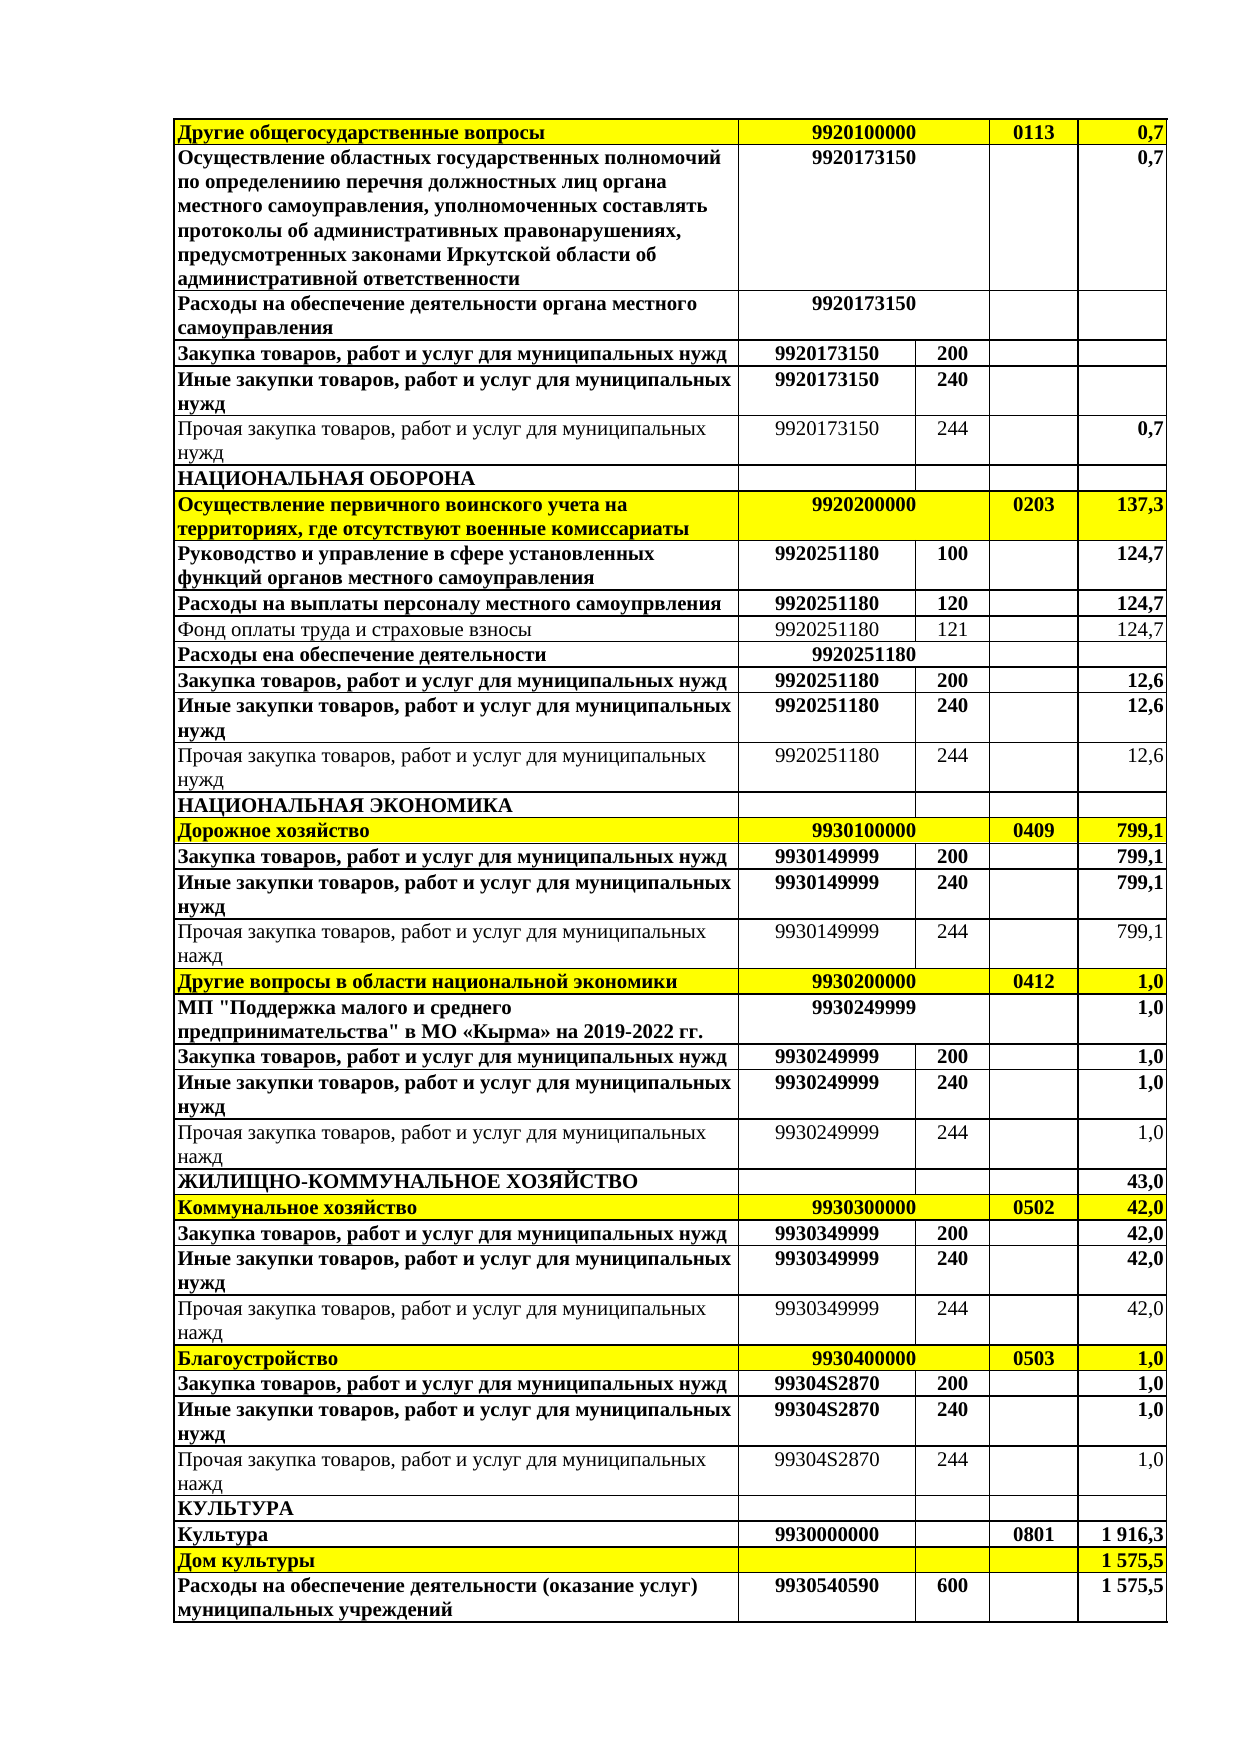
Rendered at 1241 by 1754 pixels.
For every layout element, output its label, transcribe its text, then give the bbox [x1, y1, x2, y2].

table_cell [990, 466, 1077, 490]
table_cell Фонд оплаты труда и страховые взносы [175, 617, 738, 641]
table_cell 9920100000 [739, 120, 989, 144]
table_cell [1079, 341, 1166, 365]
table_cell 0503 [990, 1346, 1077, 1370]
table_cell [990, 693, 1077, 742]
table_cell 244 [916, 743, 989, 791]
table_cell 0502 [990, 1195, 1077, 1219]
table_cell [990, 1120, 1077, 1168]
table_cell 799,1 [1079, 818, 1166, 842]
table_cell Руководство и управление в сфере установленных функций органов местного самоуправления [175, 541, 738, 589]
table_cell 124,7 [1079, 617, 1166, 641]
table_cell 9920251180 [739, 668, 915, 692]
table_cell [990, 291, 1077, 339]
table_cell [1079, 1496, 1166, 1520]
table_cell [916, 1548, 989, 1572]
table_cell [990, 367, 1077, 415]
table_cell Закупка товаров, работ и услуг для муниципальных нужд [175, 1221, 738, 1245]
table_cell [990, 1397, 1077, 1445]
table_cell [990, 995, 1077, 1043]
table_cell [916, 793, 989, 817]
table_cell Благоустройство [175, 1346, 738, 1370]
table_cell Прочая закупка товаров, работ и услуг для муниципальных нажд [175, 920, 738, 967]
table_cell 200 [916, 844, 989, 868]
table_cell 12,6 [1079, 743, 1166, 791]
table_cell 799,1 [1079, 870, 1166, 918]
table_cell [990, 1170, 1077, 1193]
table_cell 42,0 [1079, 1221, 1166, 1245]
table_cell [739, 1496, 915, 1520]
table_cell [1079, 466, 1166, 490]
table_cell 0,7 [1079, 416, 1166, 464]
table_cell 240 [916, 1397, 989, 1445]
table_cell [990, 1371, 1077, 1395]
table_cell Закупка товаров, работ и услуг для муниципальных нужд [175, 668, 738, 692]
table_cell 1 575,5 [1079, 1573, 1166, 1621]
table_cell 9930349999 [739, 1296, 915, 1344]
table_cell 0203 [990, 492, 1077, 540]
table_cell [1079, 367, 1166, 415]
table_cell 0,7 [1079, 145, 1166, 290]
table_cell 0801 [990, 1522, 1077, 1546]
table_cell МП "Поддержка малого и среднего предпринимательства" в МО «Кырма» на 2019-2022 гг. [175, 995, 738, 1043]
table_cell [990, 1496, 1077, 1520]
table_cell 9930249999 [739, 1070, 915, 1118]
table_cell ЖИЛИЩНО-КОММУНАЛЬНОЕ ХОЗЯЙСТВО [175, 1170, 738, 1193]
table_cell 1,0 [1079, 1447, 1166, 1495]
table_cell 200 [916, 668, 989, 692]
table_cell Иные закупки товаров, работ и услуг для муниципальных нужд [175, 367, 738, 415]
table_cell 200 [916, 341, 989, 365]
table_cell 42,0 [1079, 1296, 1166, 1344]
table_cell [990, 145, 1077, 290]
table_cell [990, 642, 1077, 666]
table_cell 1,0 [1079, 1397, 1166, 1445]
table_cell [990, 1447, 1077, 1495]
table_cell [739, 1170, 915, 1193]
table_cell 9930149999 [739, 870, 915, 918]
table_cell Закупка товаров, работ и услуг для муниципальных нужд [175, 1045, 738, 1068]
table_cell 9930540590 [739, 1573, 915, 1621]
table_cell Коммунальное хозяйство [175, 1195, 738, 1219]
table_cell Расходы на обеспечение деятельности (оказание услуг) муниципальных учреждений [175, 1573, 738, 1621]
table_cell Прочая закупка товаров, работ и услуг для муниципальных нужд [175, 416, 738, 464]
table_cell 9920173150 [739, 145, 989, 290]
table_cell 124,7 [1079, 591, 1166, 615]
table_cell 137,3 [1079, 492, 1166, 540]
table_cell 1,0 [1079, 1070, 1166, 1118]
table_cell 1,0 [1079, 1371, 1166, 1395]
table_cell 9920200000 [739, 492, 989, 540]
table_cell 1 916,3 [1079, 1522, 1166, 1546]
table_cell [990, 541, 1077, 589]
table_cell [916, 1496, 989, 1520]
table_cell 1,0 [1079, 995, 1166, 1043]
table_cell 9920251180 [739, 642, 989, 666]
table_cell 9930300000 [739, 1195, 989, 1219]
table_cell Культура [175, 1522, 738, 1546]
table_cell 9930149999 [739, 920, 915, 967]
table_cell Дорожное хозяйство [175, 818, 738, 842]
table_cell 1,0 [1079, 1120, 1166, 1168]
table_cell 120 [916, 591, 989, 615]
table_cell 1,0 [1079, 1045, 1166, 1068]
table_cell 12,6 [1079, 693, 1166, 742]
table_cell 9930249999 [739, 995, 989, 1043]
table_cell 9930200000 [739, 969, 989, 993]
table_cell 600 [916, 1573, 989, 1621]
table_cell 9920251180 [739, 541, 915, 589]
table_cell Закупка товаров, работ и услуг для муниципальных нужд [175, 1371, 738, 1395]
table_cell [990, 844, 1077, 868]
table_cell 12,6 [1079, 668, 1166, 692]
table_cell [990, 1573, 1077, 1621]
table_cell 9930100000 [739, 818, 989, 842]
table_cell 121 [916, 617, 989, 641]
table_cell 0,7 [1079, 120, 1166, 144]
table_cell Иные закупки товаров, работ и услуг для муниципальных нужд [175, 693, 738, 742]
table_cell 0412 [990, 969, 1077, 993]
table_cell [1079, 793, 1166, 817]
table_cell 9930000000 [739, 1522, 915, 1546]
table_cell 244 [916, 1447, 989, 1495]
table_cell [990, 1045, 1077, 1068]
table_cell 244 [916, 920, 989, 967]
table_cell [916, 1170, 989, 1193]
table_cell [990, 793, 1077, 817]
table_cell КУЛЬТУРА [175, 1496, 738, 1520]
table_cell 99304S2870 [739, 1371, 915, 1395]
table_cell 240 [916, 367, 989, 415]
table_cell [990, 416, 1077, 464]
table_cell [990, 617, 1077, 641]
table_cell 244 [916, 1120, 989, 1168]
table_cell [1079, 642, 1166, 666]
table_cell [990, 1296, 1077, 1344]
table_cell 9920251180 [739, 617, 915, 641]
table_cell 0409 [990, 818, 1077, 842]
table_cell 124,7 [1079, 541, 1166, 589]
table_cell 9920251180 [739, 693, 915, 742]
table_cell 1,0 [1079, 1346, 1166, 1370]
table_cell [739, 466, 915, 490]
table_cell [990, 1070, 1077, 1118]
table_cell Прочая закупка товаров, работ и услуг для муниципальных нажд [175, 1120, 738, 1168]
table_cell Иные закупки товаров, работ и услуг для муниципальных нужд [175, 1246, 738, 1294]
table_cell [990, 743, 1077, 791]
table_cell НАЦИОНАЛЬНАЯ ОБОРОНА [175, 466, 738, 490]
table_cell 9930249999 [739, 1045, 915, 1068]
table_cell Расходы на выплаты персоналу местного самоупрвления [175, 591, 738, 615]
table_cell Расходы на обеспечение деятельности органа местного самоуправления [175, 291, 738, 339]
table_cell Осуществление областных государственных полномочий по определениию перечня должностных лиц органа местного самоуправления, уполномоченных составлять протоколы об административных правонарушениях, предусмотренных законами Иркутской области об административной ответственности [175, 145, 738, 290]
table_cell НАЦИОНАЛЬНАЯ ЭКОНОМИКА [175, 793, 738, 817]
table_cell 100 [916, 541, 989, 589]
table_cell Дом культуры [175, 1548, 738, 1572]
table_cell Иные закупки товаров, работ и услуг для муниципальных нужд [175, 1070, 738, 1118]
table_cell 9930249999 [739, 1120, 915, 1168]
table_cell 99304S2870 [739, 1447, 915, 1495]
table_cell Закупка товаров, работ и услуг для муниципальных нужд [175, 341, 738, 365]
table_cell 43,0 [1079, 1170, 1166, 1193]
table_cell Расходы ена обеспечение деятельности [175, 642, 738, 666]
table_cell Другие общегосударственные вопросы [175, 120, 738, 144]
table_cell 9930149999 [739, 844, 915, 868]
table_cell 99304S2870 [739, 1397, 915, 1445]
table_cell 240 [916, 870, 989, 918]
table_cell 200 [916, 1371, 989, 1395]
table_cell 42,0 [1079, 1195, 1166, 1219]
table_cell 244 [916, 416, 989, 464]
table_cell Иные закупки товаров, работ и услуг для муниципальных нужд [175, 1397, 738, 1445]
table_cell [990, 668, 1077, 692]
table_cell 9920173150 [739, 367, 915, 415]
table_cell 240 [916, 693, 989, 742]
table_cell 9920173150 [739, 416, 915, 464]
table_cell [990, 1246, 1077, 1294]
table_cell 1 575,5 [1079, 1548, 1166, 1572]
table_cell [990, 1548, 1077, 1572]
table_cell 9920251180 [739, 743, 915, 791]
table_cell 9920251180 [739, 591, 915, 615]
table_cell 240 [916, 1246, 989, 1294]
table_cell [990, 1221, 1077, 1245]
table_cell Прочая закупка товаров, работ и услуг для муниципальных нужд [175, 743, 738, 791]
table_cell [990, 870, 1077, 918]
table_cell 200 [916, 1221, 989, 1245]
table_cell 1,0 [1079, 969, 1166, 993]
table_cell 9920173150 [739, 341, 915, 365]
table_cell [739, 1548, 915, 1572]
table_cell Другие вопросы в области национальной экономики [175, 969, 738, 993]
table_cell 799,1 [1079, 920, 1166, 967]
table_cell [1079, 291, 1166, 339]
table_cell Закупка товаров, работ и услуг для муниципальных нужд [175, 844, 738, 868]
table_cell 9930400000 [739, 1346, 989, 1370]
table_cell 200 [916, 1045, 989, 1068]
table_cell Прочая закупка товаров, работ и услуг для муниципальных нажд [175, 1447, 738, 1495]
table_cell Иные закупки товаров, работ и услуг для муниципальных нужд [175, 870, 738, 918]
table_cell Прочая закупка товаров, работ и услуг для муниципальных нажд [175, 1296, 738, 1344]
table_cell [990, 920, 1077, 967]
table_cell 9930349999 [739, 1221, 915, 1245]
table_cell 9920173150 [739, 291, 989, 339]
table_cell [916, 466, 989, 490]
table_cell 799,1 [1079, 844, 1166, 868]
table_cell 0113 [990, 120, 1077, 144]
table_cell [916, 1522, 989, 1546]
table_cell 240 [916, 1070, 989, 1118]
table_cell [739, 793, 915, 817]
table_cell 244 [916, 1296, 989, 1344]
table_cell [990, 341, 1077, 365]
table_cell 9930349999 [739, 1246, 915, 1294]
table_cell Осуществление первичного воинского учета на территориях, где отсутствуют военные комиссариаты [175, 492, 738, 540]
table_cell [990, 591, 1077, 615]
table_cell 42,0 [1079, 1246, 1166, 1294]
